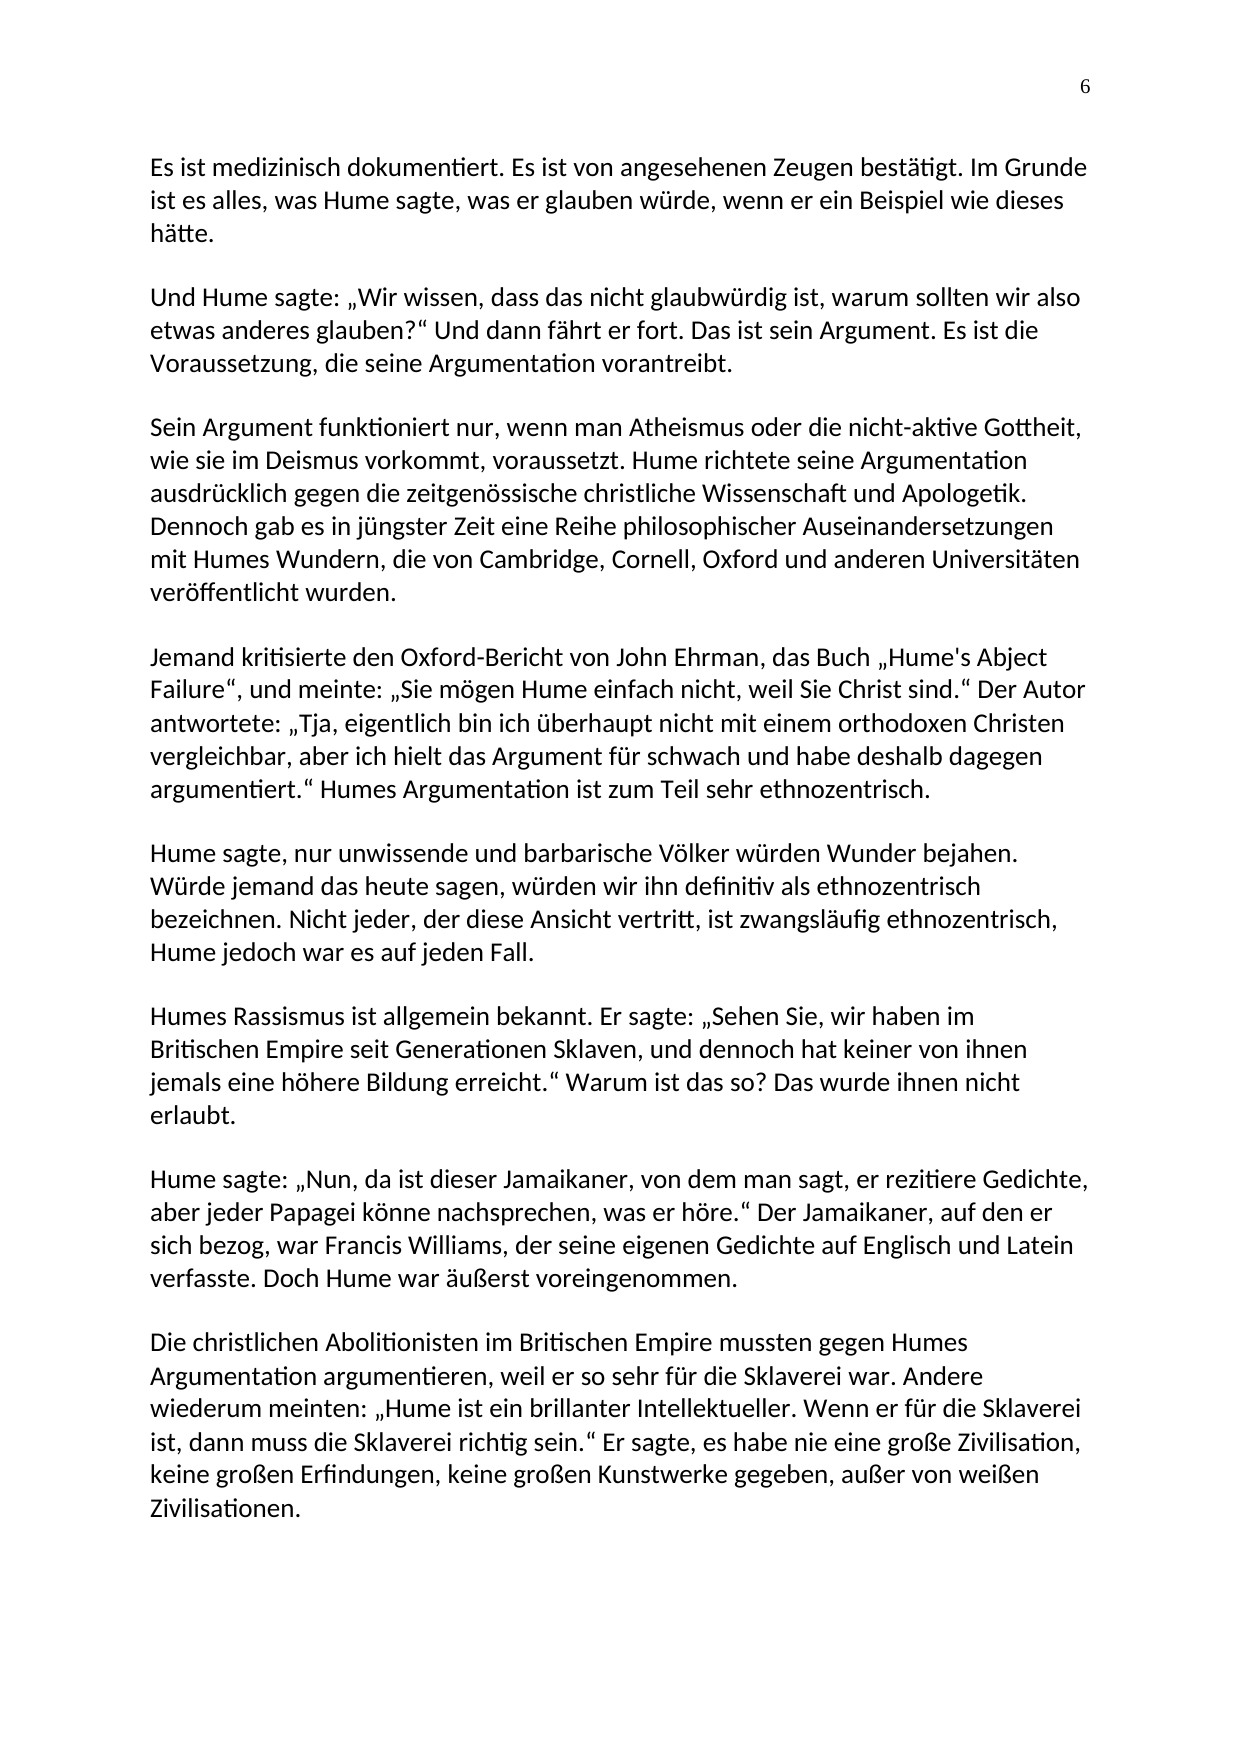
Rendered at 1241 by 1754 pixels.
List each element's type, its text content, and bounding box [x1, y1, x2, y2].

text Hume sagte: „Nun, da ist dieser Jamaikaner, von dem man sagt, er rezitiere Gedichte, aber jeder Papagei könne nachsprechen, was er höre.“ Der Jamaikaner, auf den er sich bezog, war Francis Williams, der seine eigenen Gedichte auf Englisch und Latein verfasste. Doch Hume war äußerst voreingenommen. [150, 1162, 1090, 1294]
text Es ist medizinisch dokumentiert. Es ist von angesehenen Zeugen bestätigt. Im Grunde ist es alles, was Hume sagte, was er glauben würde, wenn er ein Beispiel wie dieses hätte. [150, 150, 1090, 249]
text Sein Argument funktioniert nur, wenn man Atheismus oder die nicht-aktive Gottheit, wie sie im Deismus vorkommt, voraussetzt. Hume richtete seine Argumentation ausdrücklich gegen die zeitgenössische christliche Wissenschaft und Apologetik. Dennoch gab es in jüngster Zeit eine Reihe philosophischer Auseinandersetzungen mit Humes Wundern, die von Cambridge, Cornell, Oxford und anderen Universitäten veröffentlicht wurden. [150, 410, 1090, 608]
text Die christlichen Abolitionisten im Britischen Empire mussten gegen Humes Argumentation argumentieren, weil er so sehr für die Sklaverei war. Andere wiederum meinten: „Hume ist ein brillanter Intellektueller. Wenn er für die Sklaverei ist, dann muss die Sklaverei richtig sein.“ Er sagte, es habe nie eine große Zivilisation, keine großen Erfindungen, keine großen Kunstwerke gegeben, außer von weißen Zivilisationen. [150, 1326, 1090, 1524]
text Hume sagte, nur unwissende und barbarische Völker würden Wunder bejahen. Würde jemand das heute sagen, würden wir ihn definitiv als ethnozentrisch bezeichnen. Nicht jeder, der diese Ansicht vertritt, ist zwangsläufig ethnozentrisch, Hume jedoch war es auf jeden Fall. [150, 836, 1090, 968]
text Und Hume sagte: „Wir wissen, dass das nicht glaubwürdig ist, warum sollten wir also etwas anderes glauben?“ Und dann fährt er fort. Das ist sein Argument. Es ist die Voraussetzung, die seine Argumentation vorantreibt. [150, 280, 1090, 379]
text Humes Rassismus ist allgemein bekannt. Er sagte: „Sehen Sie, wir haben im Britischen Empire seit Generationen Sklaven, und dennoch hat keiner von ihnen jemals eine höhere Bildung erreicht.“ Warum ist das so? Das wurde ihnen nicht erlaubt. [150, 999, 1090, 1131]
text Jemand kritisierte den Oxford-Bericht von John Ehrman, das Buch „Hume's Abject Failure“, und meinte: „Sie mögen Hume einfach nicht, weil Sie Christ sind.“ Der Autor antwortete: „Tja, eigentlich bin ich überhaupt nicht mit einem orthodoxen Christen vergleichbar, aber ich hielt das Argument für schwach und habe deshalb dagegen argumentiert.“ Humes Argumentation ist zum Teil sehr ethnozentrisch. [150, 640, 1090, 805]
